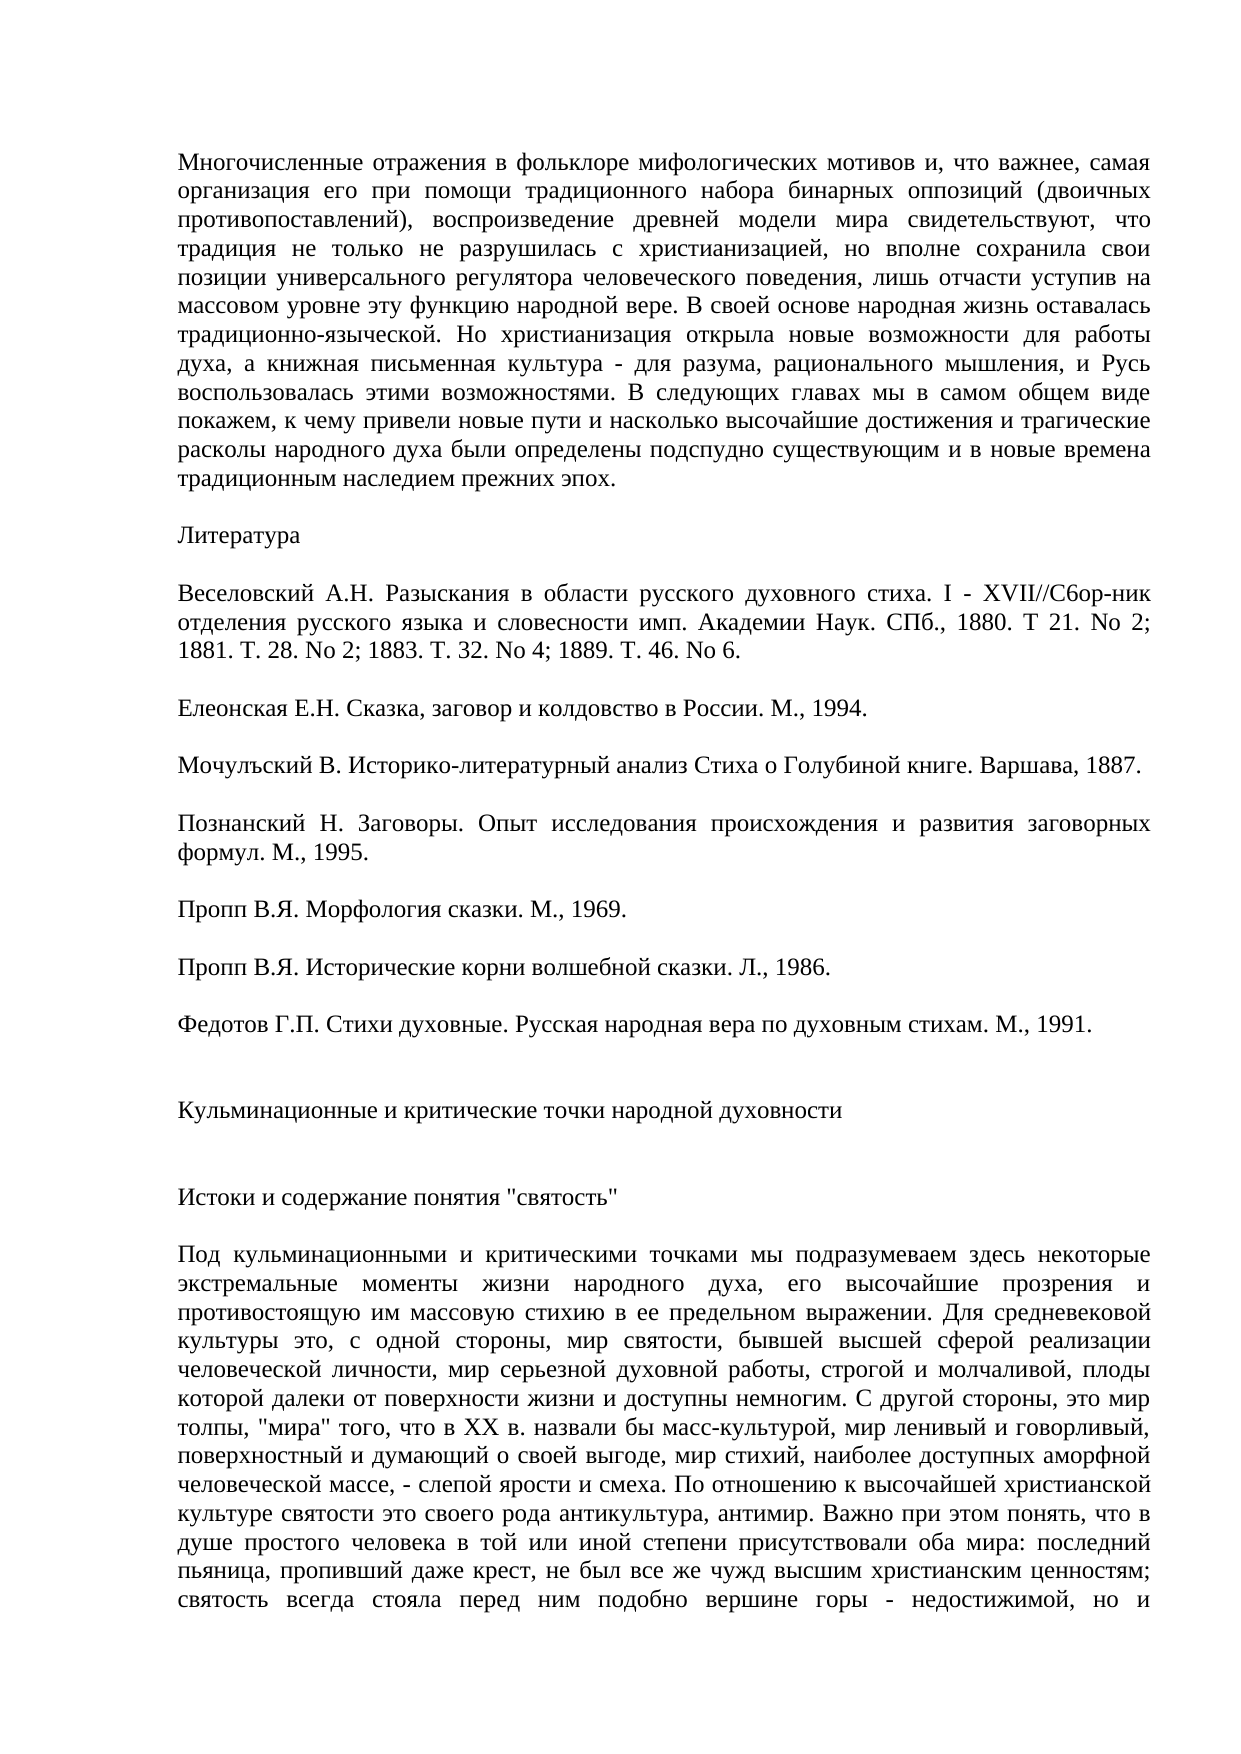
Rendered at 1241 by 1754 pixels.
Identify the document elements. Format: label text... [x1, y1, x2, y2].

text Познанский Н. Заговоры. Опыт исследования происхождения и развития заговорных формул. М., 1995. [177, 808, 1152, 866]
text Мочулъский В. Историко-литературный анализ Стиха о Голубиной книге. Варшава, 1887. [177, 751, 1152, 779]
text Многочисленные отражения в фольклоре мифологических мотивов и, что важнее, самая организация его при помощи традиционного набора бинарных оппозиций (двоичных противопоставлений), воспроизведение древней модели мира свидетельствуют, что традиция не только не разрушилась с христианизацией, но вполне сохранила свои позиции универсального регулятора человеческого поведения, лишь отчасти уступив на массовом уровне эту функцию народной вере. В своей основе народная жизнь оставалась традиционно-языческой. Но христианизация открыла новые возможности для работы духа, а книжная письменная культура - для разума, рационального мышления, и Русь воспользовалась этими возможностями. В следующих главах мы в самом общем виде покажем, к чему привели новые пути и насколько высочайшие достижения и трагические расколы народного духа были определены подспудно существующим и в новые времена традиционным наследием прежних эпох. [177, 147, 1152, 492]
text Истоки и содержание понятия "святость" [177, 1182, 1152, 1211]
text Литература [177, 521, 1152, 549]
text Елеонская Е.Н. Сказка, заговор и колдовство в России. М., 1994. [177, 693, 1152, 722]
text Веселовский А.Н. Разыскания в области русского духовного стиха. I - XVII//C6op-ник отделения русского языка и словесности имп. Академии Наук. СПб., 1880. Т 21. No 2; 1881. Т. 28. No 2; 1883. Т. 32. No 4; 1889. Т. 46. No 6. [177, 578, 1152, 664]
text Федотов Г.П. Стихи духовные. Русская народная вера по духовным стихам. М., 1991. [177, 1009, 1152, 1038]
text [177, 1239, 1152, 1613]
text Пропп В.Я. Морфология сказки. М., 1969. [177, 894, 1152, 923]
text Пропп В.Я. Исторические корни волшебной сказки. Л., 1986. [177, 952, 1152, 981]
text Кульминационные и критические точки народной духовности [177, 1096, 1152, 1124]
